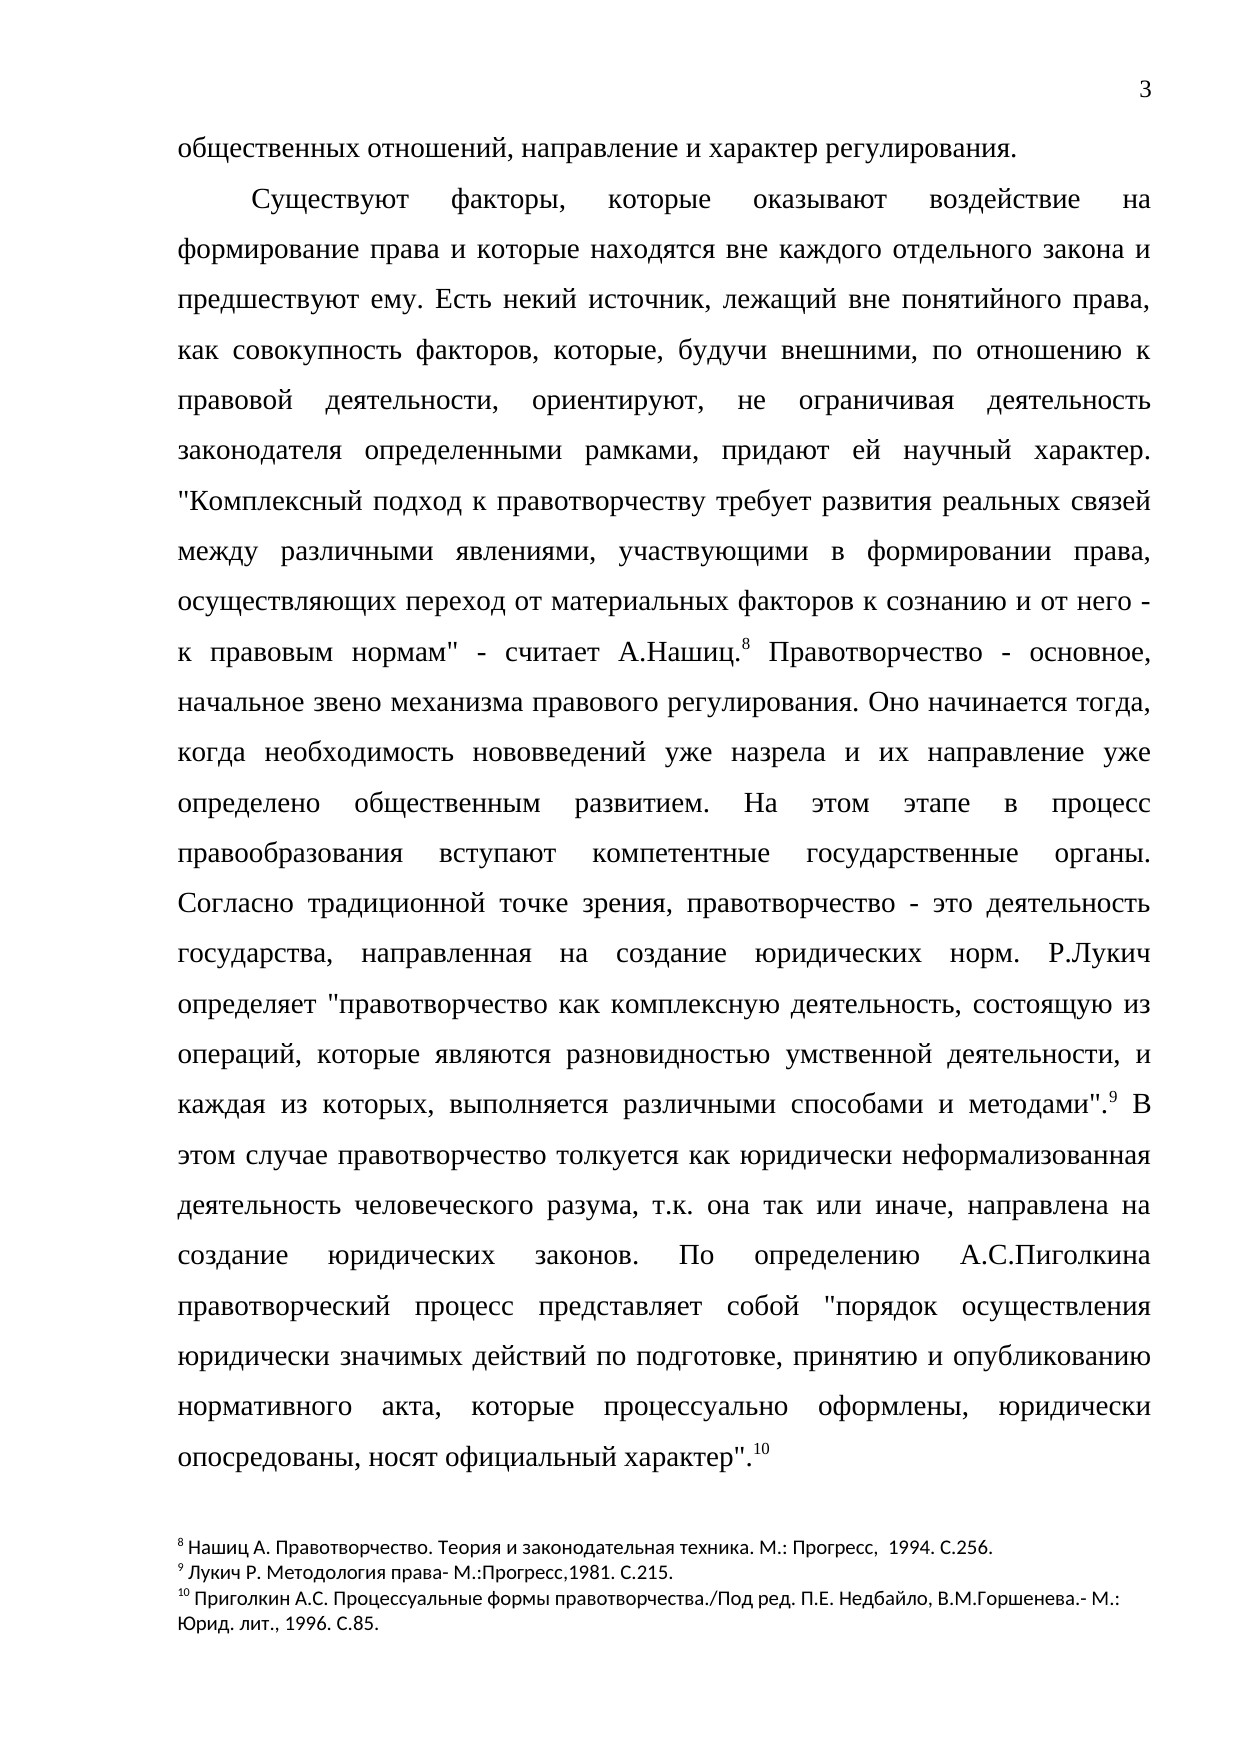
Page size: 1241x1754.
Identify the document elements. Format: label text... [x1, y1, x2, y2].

text Существуют факторы, которые оказывают воздействие на формирование права и которые находятся вне каждого отдельного закона и предшествуют ему. Есть некий источник, лежащий вне понятийного права, как совокупность факторов, которые, будучи внешними, по отношению к правовой деятельности, ориентируют, не ограничивая деятельность законодателя определенными рамками, придают ей научный характер. "Комплексный подход к правотворчеству требует развития реальных связей между различными явлениями, участвующими в формировании права, осуществляющих переход от материальных факторов к сознанию и от него - к правовым нормам" - считает А.Нашиц. Правотворчество - основное, начальное звено механизма правового регулирования. Оно начинается тогда, когда необходимость нововведений уже назрела и их направление уже определено общественным развитием. На этом этапе в процесс правообразования вступают компетентные государственные органы. Согласно традиционной точке зрения, правотворчество - это деятельность государства, направленная на создание юридических норм. Р.Лукич определяет "правотворчество как комплексную деятельность, состоящую из операций, которые являются разновидностью умственной деятельности, и каждая из которых, выполняется различными способами и методами". В этом случае правотворчество толкуется как юридически неформализованная деятельность человеческого разума, т.к. она так или иначе, направлена на создание юридических законов. По определению А.С.Пиголкина правотворческий процесс представляет собой "порядок осуществления юридически значимых действий по подготовке, принятию и опубликованию нормативного акта, которые процессуально оформлены, юридически опосредованы, носят официальный характер". [177, 181, 1152, 1472]
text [177, 131, 1152, 164]
